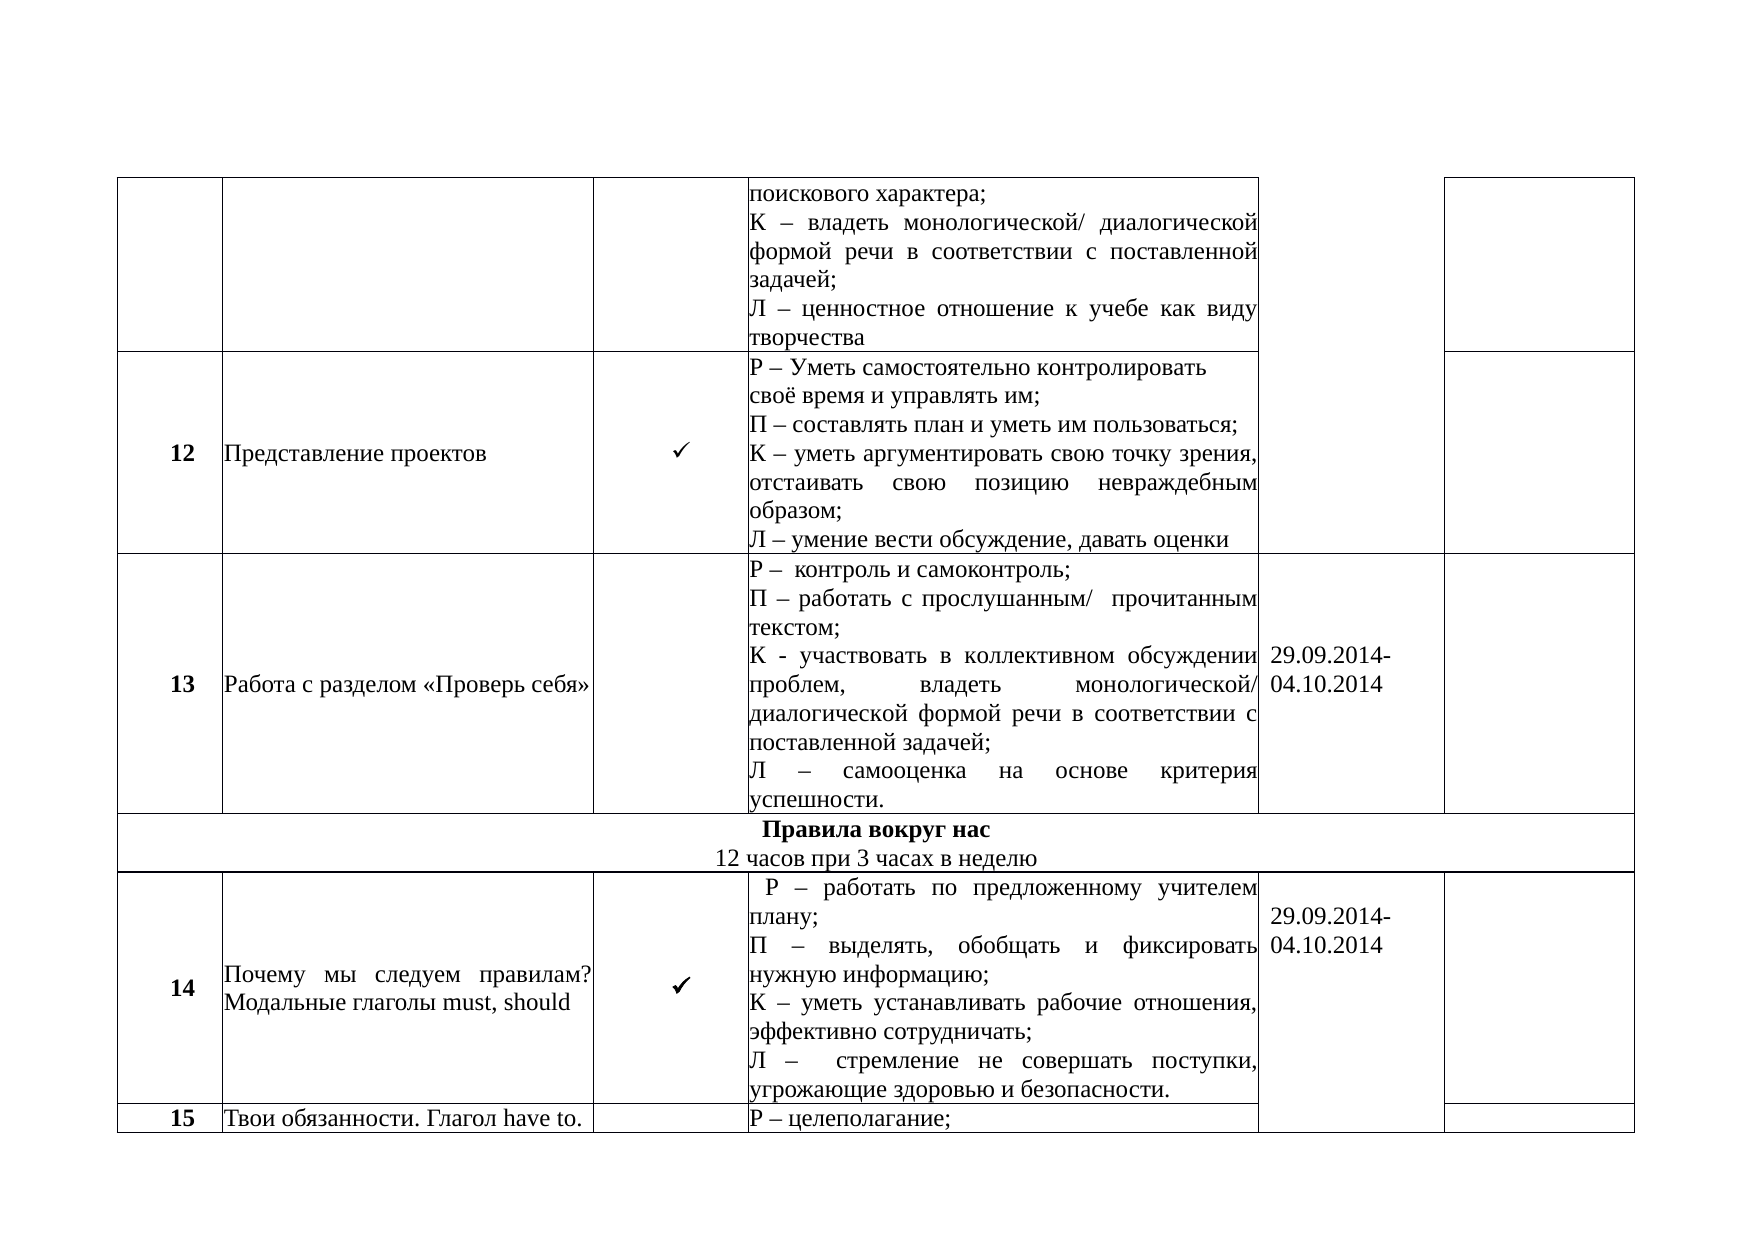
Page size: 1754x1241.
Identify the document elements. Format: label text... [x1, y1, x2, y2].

table_cell [118, 1104, 222, 1132]
table_cell 29.09.2014- 04.10.2014 [1259, 873, 1444, 1132]
table_cell [594, 178, 748, 351]
table_cell Представление проектов [223, 352, 593, 553]
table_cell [749, 178, 1258, 351]
table_cell [594, 873, 748, 1102]
table_cell [594, 352, 748, 553]
table_cell [118, 178, 222, 351]
table_cell [594, 554, 748, 813]
table_cell [1445, 1104, 1634, 1132]
table_cell [118, 352, 222, 553]
table_cell [118, 873, 222, 1102]
table_cell Работа с разделом «Проверь себя» [223, 554, 593, 813]
table_cell Почему мы следуем правилам? Модальные глаголы must, should [223, 873, 593, 1102]
table_cell Правила вокруг нас 12 часов при 3 часах в неделю [118, 814, 1634, 871]
table_cell [1445, 178, 1634, 351]
table_cell Р – работать по предложенному учителем плану; П – выделять, обобщать и фиксировать нужную информацию; К – уметь устанавливать рабочие отношения, эффективно сотрудничать; Л – стремление не совершать поступки, угрожающие здоровью и безопасности. [749, 873, 1258, 1102]
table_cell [223, 178, 593, 351]
table_cell Р – контроль и самоконтроль; П – работать с прослушанным/ прочитанным текстом; К - участвовать в коллективном обсуждении проблем, владеть монологической/ диалогической формой речи в соответствии с поставленной задачей; Л – самооценка на основе критерия успешности. [749, 554, 1258, 813]
table_cell Р – Уметь самостоятельно контролировать своё время и управлять им; П – составлять план и уметь им пользоваться; К – уметь аргументировать свою точку зрения, отстаивать свою позицию невраждебным образом; Л – умение вести обсуждение, давать оценки [749, 352, 1258, 553]
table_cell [749, 1104, 1258, 1132]
table_cell [118, 554, 222, 813]
table_cell [1445, 352, 1634, 553]
table_cell [1445, 873, 1634, 1102]
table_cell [223, 1104, 593, 1132]
table_cell [594, 1104, 748, 1132]
table_cell [1445, 554, 1634, 813]
table_cell 29.09.2014- 04.10.2014 [1259, 554, 1444, 813]
